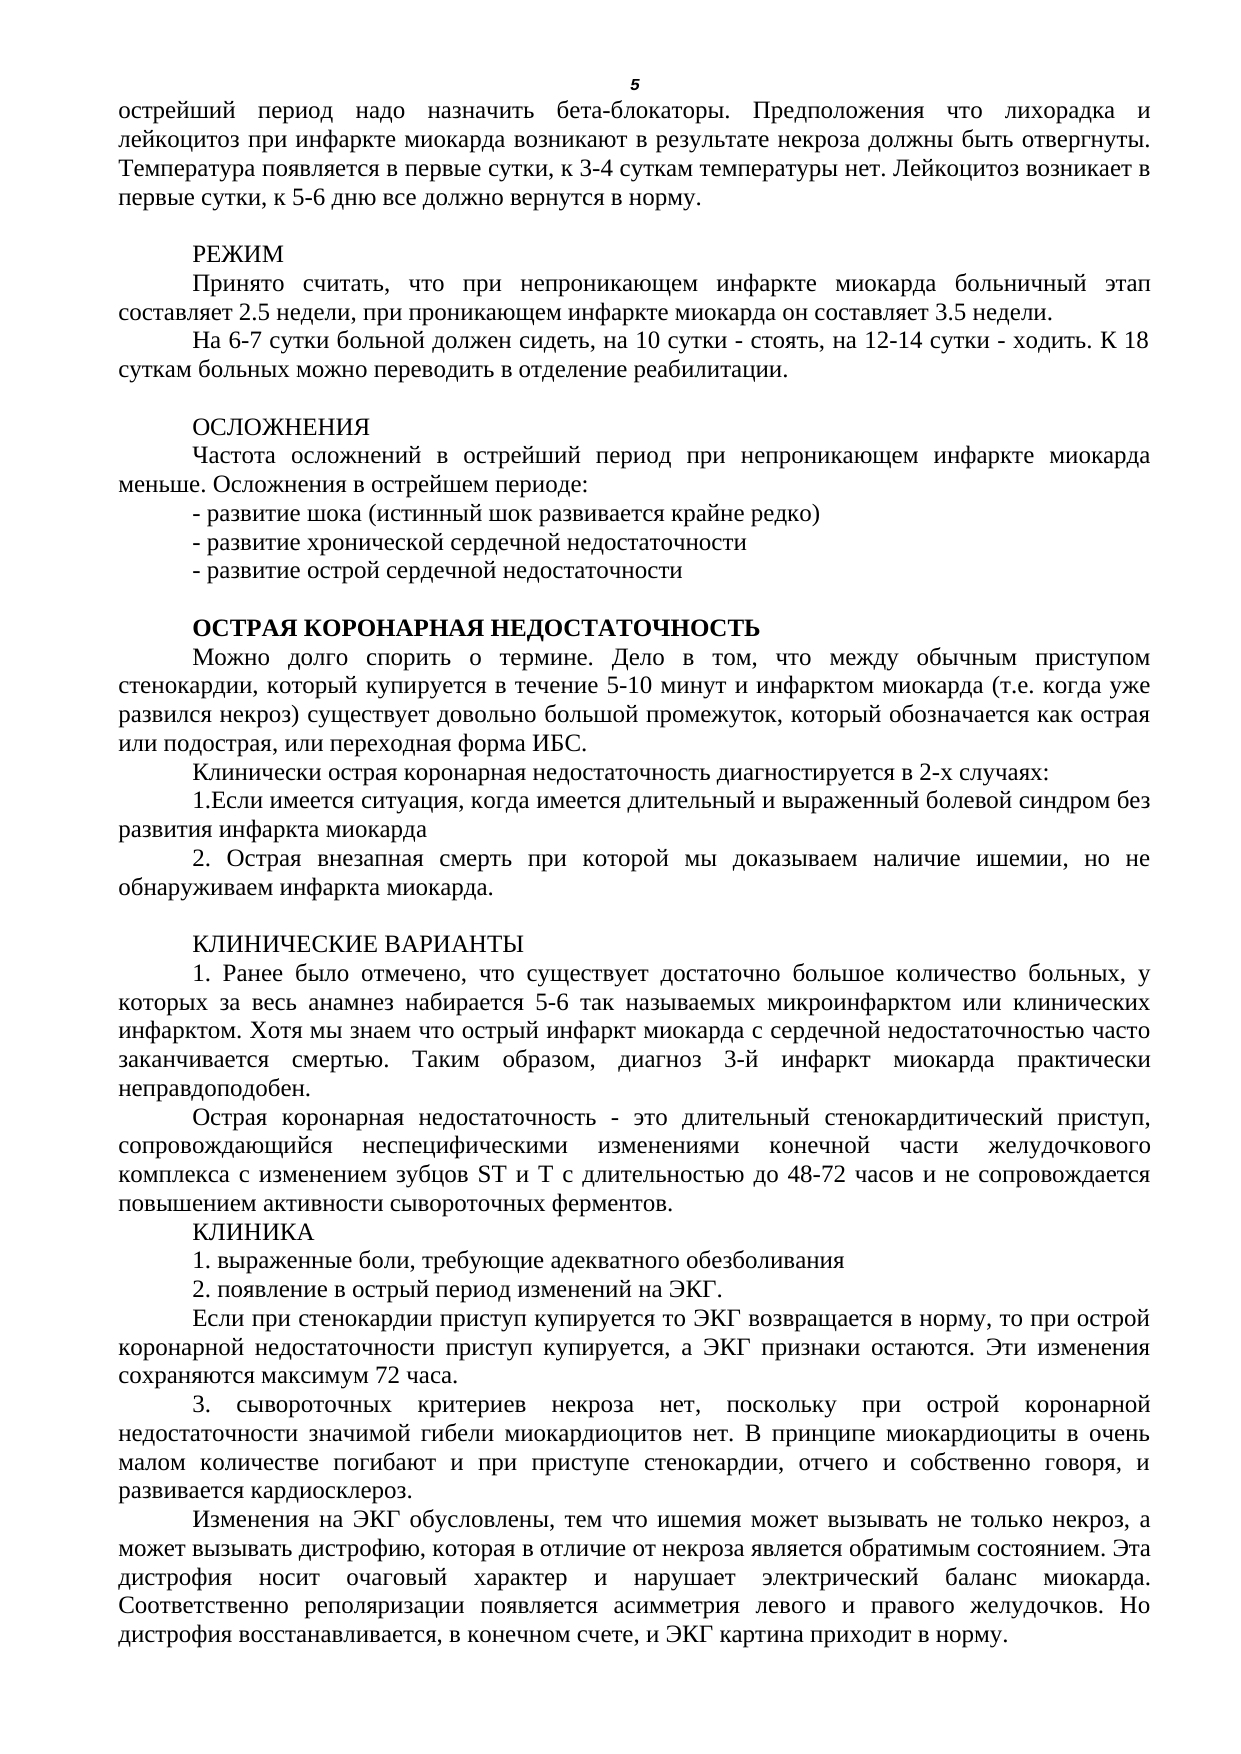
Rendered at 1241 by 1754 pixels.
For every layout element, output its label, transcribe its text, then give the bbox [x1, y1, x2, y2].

text РЕЖИМ [118, 239, 1152, 268]
text КЛИНИЧЕСКИЕ ВАРИАНТЫ [118, 929, 1152, 958]
text 1. выраженные боли, требующие адекватного обезболивания [118, 1246, 1152, 1274]
text Частота осложнений в острейший период при непроникающем инфаркте миокарда меньше. Осложнения в острейшем периоде: [118, 441, 1152, 498]
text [118, 96, 1152, 211]
text - развитие хронической сердечной недостаточности [118, 527, 1152, 556]
text Принято считать, что при непроникающем инфаркте миокарда больничный этап составляет 2.5 недели, при проникающем инфаркте миокарда он составляет 3.5 недели. [118, 268, 1152, 326]
text Если при стенокардии приступ купируется то ЭКГ возвращается в норму, то при острой коронарной недостаточности приступ купируется, а ЭКГ признаки остаются. Эти изменения сохраняются максимум 72 часа. [118, 1303, 1152, 1389]
text ОСТРАЯ КОРОНАРНАЯ НЕДОСТАТОЧНОСТЬ [118, 613, 1152, 642]
text ОСЛОЖНЕНИЯ [118, 412, 1152, 441]
text На 6-7 сутки больной должен сидеть, на 10 сутки - стоять, на 12-14 сутки - ходить. К 18 суткам больных можно переводить в отделение реабилитации. [118, 326, 1152, 383]
text - развитие острой сердечной недостаточности [118, 556, 1152, 584]
text 2. появление в острый период изменений на ЭКГ. [118, 1274, 1152, 1303]
text Можно долго спорить о термине. Дело в том, что между обычным приступом стенокардии, который купируется в течение 5-10 минут и инфарктом миокарда (т.е. когда уже развился некроз) существует довольно большой промежуток, который обозначается как острая или подострая, или переходная форма ИБС. [118, 642, 1152, 757]
text 1.Если имеется ситуация, когда имеется длительный и выраженный болевой синдром без развития инфаркта миокарда [118, 786, 1152, 843]
text 3. сывороточных критериев некроза нет, поскольку при острой коронарной недостаточности значимой гибели миокардиоцитов нет. В принципе миокардиоциты в очень малом количестве погибают и при приступе стенокардии, отчего и собственно говоря, и развивается кардиосклероз. [118, 1389, 1152, 1504]
text Клинически острая коронарная недостаточность диагностируется в 2-х случаях: [118, 757, 1152, 786]
text 2. Острая внезапная смерть при которой мы доказываем наличие ишемии, но не обнаруживаем инфаркта миокарда. [118, 843, 1152, 901]
text Изменения на ЭКГ обусловлены, тем что ишемия может вызывать не только некроз, а может вызывать дистрофию, которая в отличие от некроза является обратимым состоянием. Эта дистрофия носит очаговый характер и нарушает электрический баланс миокарда. Соответственно реполяризации появляется асимметрия левого и правого желудочков. Но дистрофия восстанавливается, в конечном счете, и ЭКГ картина приходит в норму. [118, 1504, 1152, 1648]
text Острая коронарная недостаточность - это длительный стенокардитический приступ, сопровождающийся неспецифическими изменениями конечной части желудочкового комплекса с изменением зубцов ST и Т с длительностью до 48-72 часов и не сопровождается повышением активности сывороточных ферментов. [118, 1102, 1152, 1217]
text КЛИНИКА [118, 1217, 1152, 1246]
text - развитие шока (истинный шок развивается крайне редко) [118, 498, 1152, 527]
text 1. Ранее было отмечено, что существует достаточно большое количество больных, у которых за весь анамнез набирается 5-6 так называемых микроинфарктом или клинических инфарктом. Хотя мы знаем что острый инфаркт миокарда с сердечной недостаточностью часто заканчивается смертью. Таким образом, диагноз 3-й инфаркт миокарда практически неправдоподобен. [118, 958, 1152, 1102]
